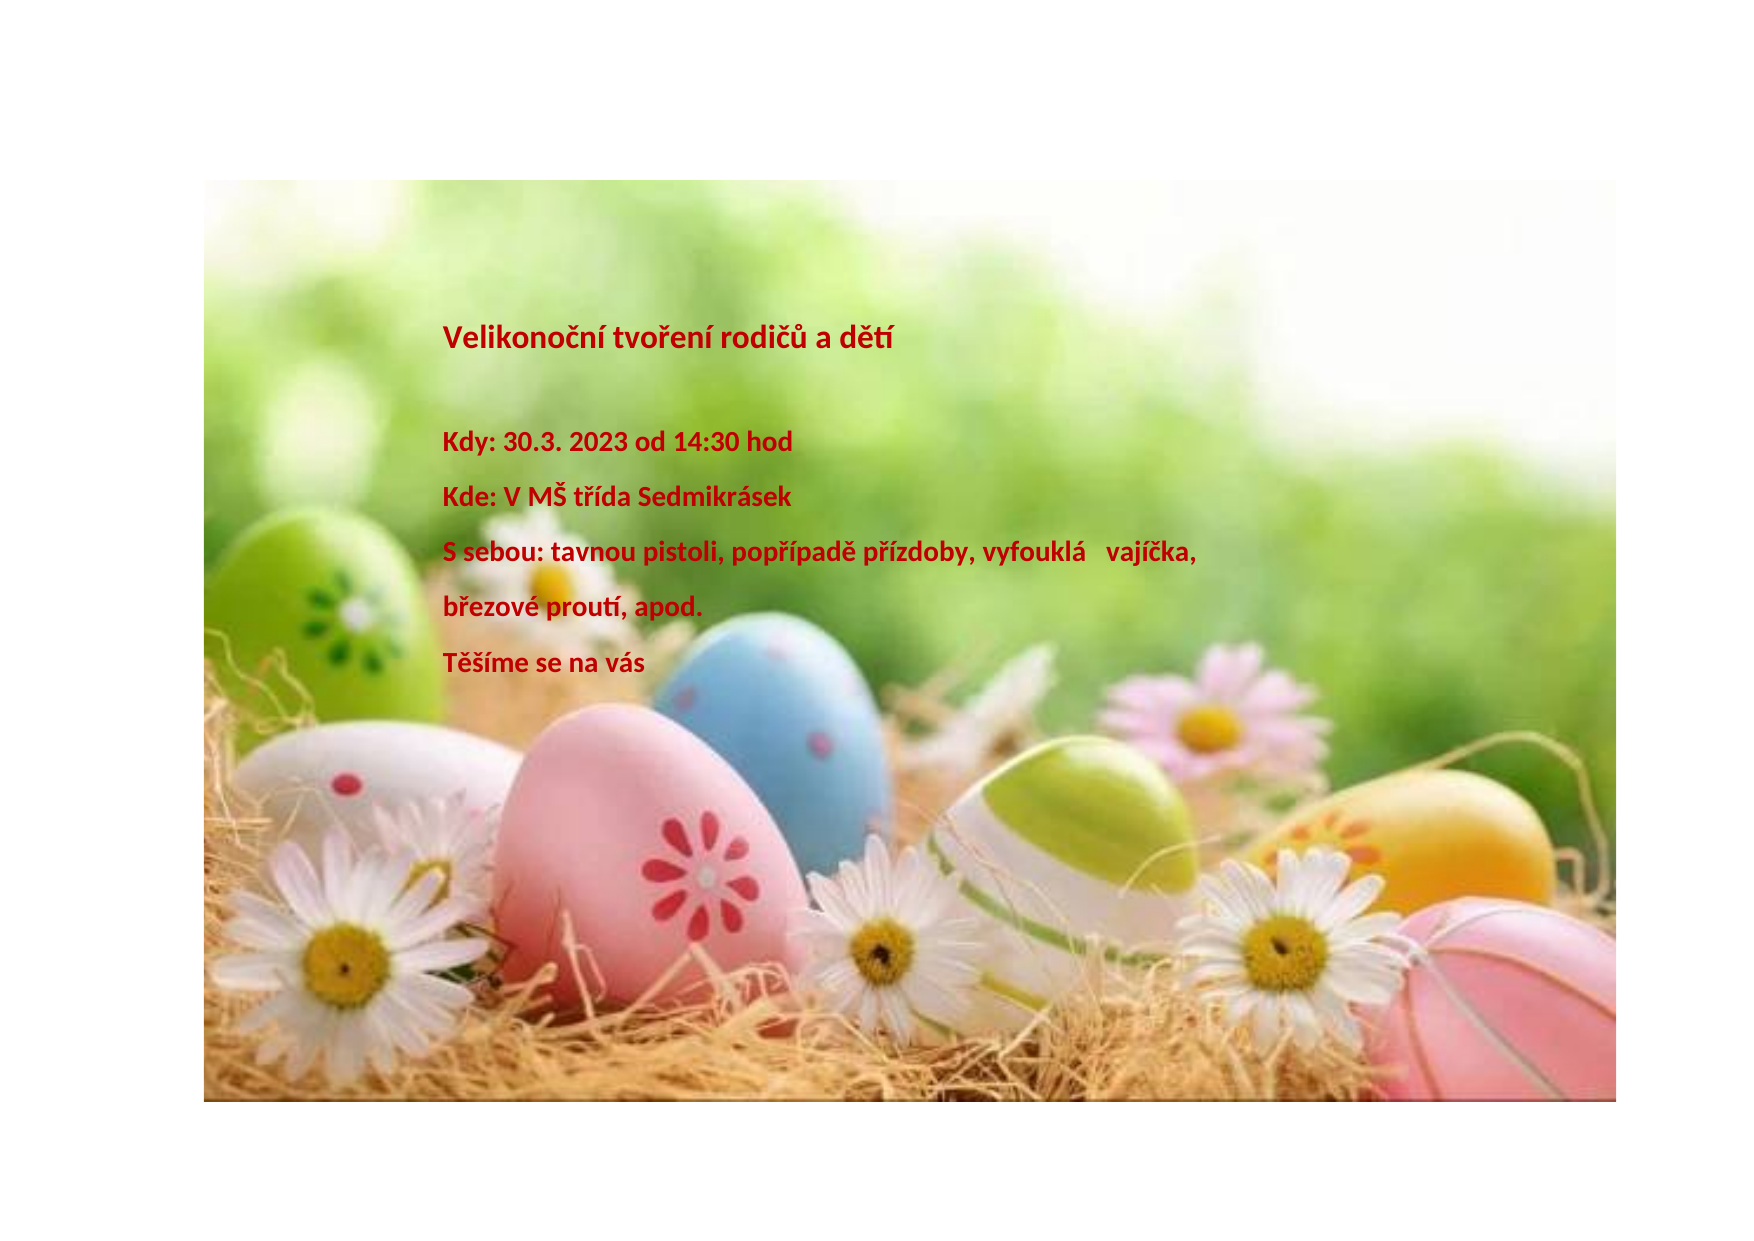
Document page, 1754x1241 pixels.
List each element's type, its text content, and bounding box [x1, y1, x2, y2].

text Kdy: 30.3. 2023 od 14:30 hod [369, 423, 1606, 459]
text Těšíme se na vás [369, 644, 1606, 679]
text Velikonoční tvoření rodičů a dětí [369, 316, 1606, 356]
picture [203, 180, 1617, 1102]
text březové proutí, apod. [369, 588, 1606, 624]
text Kde: V MŠ třída Sedmikrásek [369, 478, 1606, 514]
text S sebou: tavnou pistoli, popřípadě přízdoby, vyfouklá vajíčka, [443, 533, 1606, 569]
